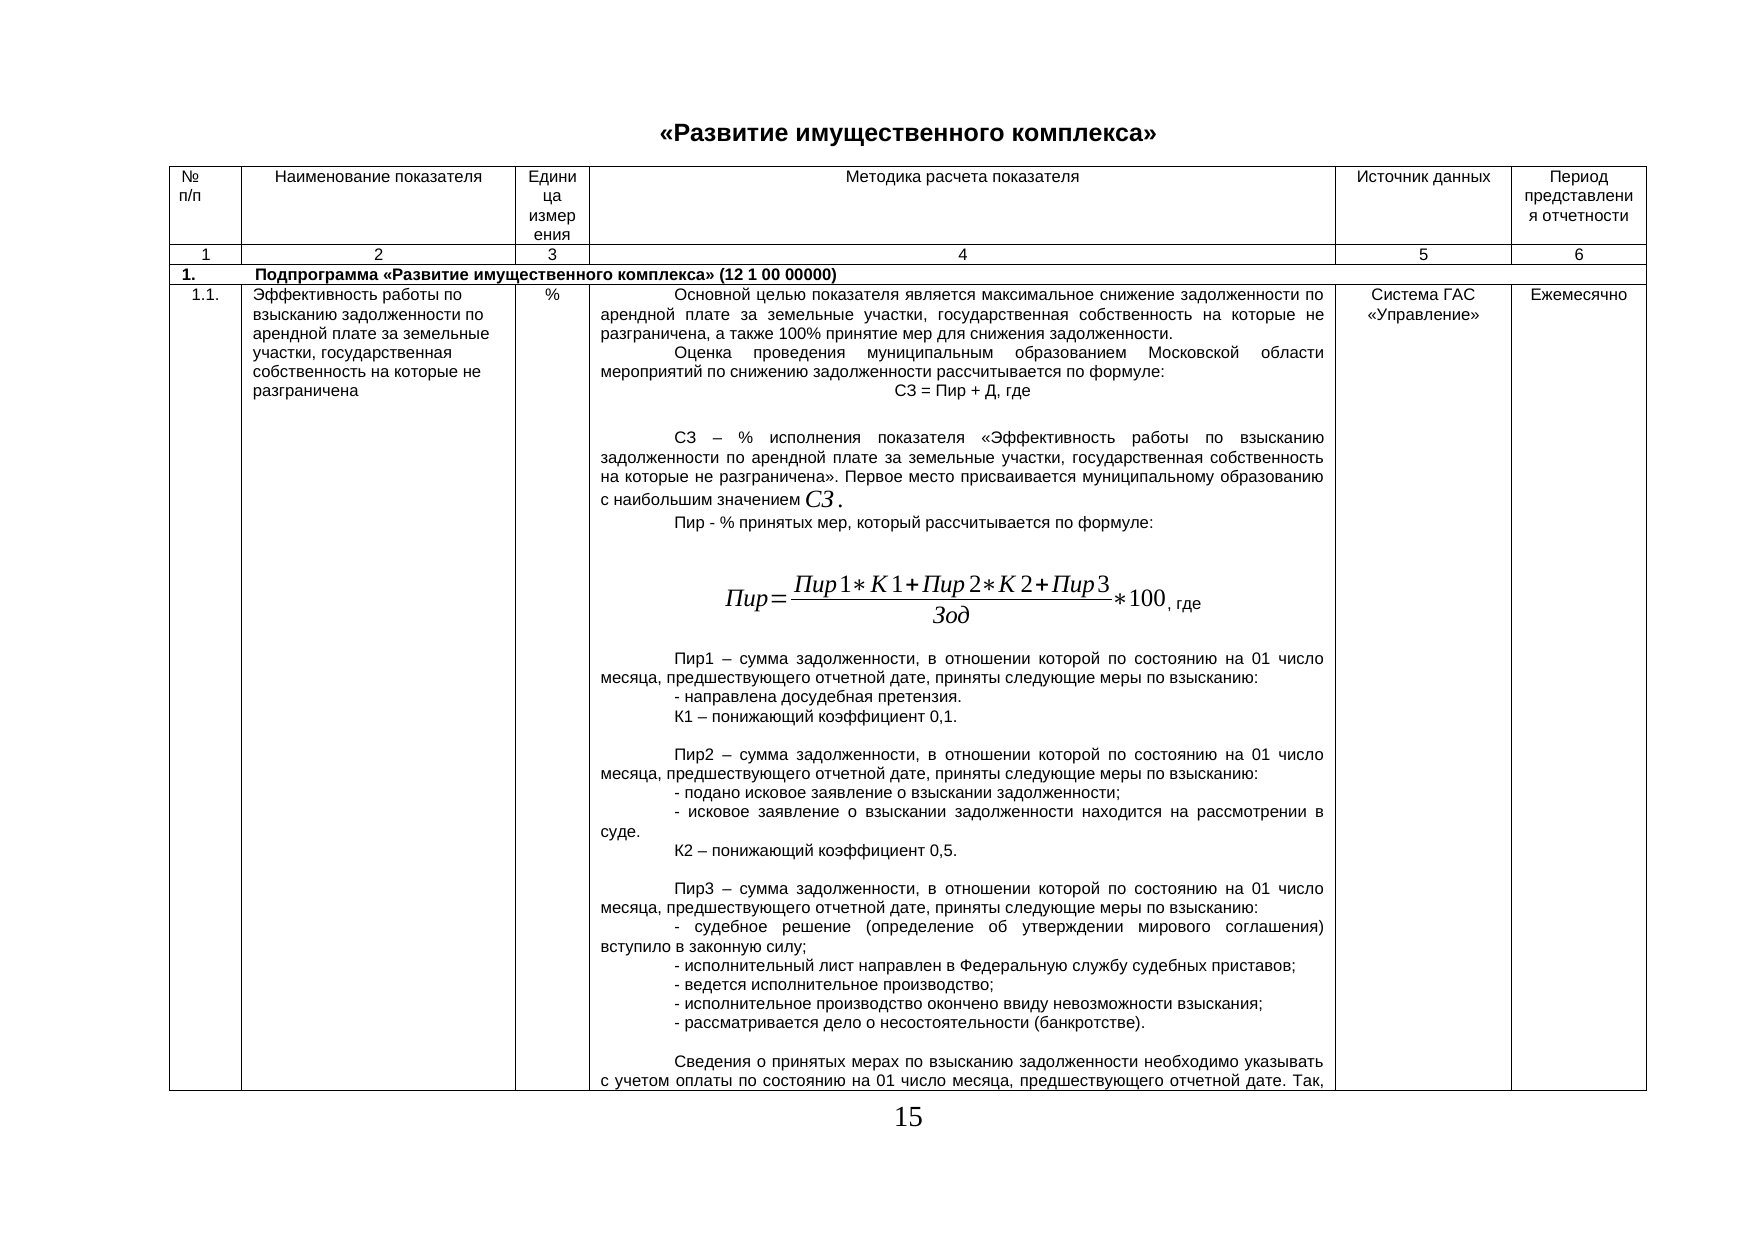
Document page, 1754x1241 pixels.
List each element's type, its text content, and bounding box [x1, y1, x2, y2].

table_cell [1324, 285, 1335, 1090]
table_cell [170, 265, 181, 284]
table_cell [1336, 285, 1511, 1090]
table_header № п/п [170, 167, 241, 244]
table_cell Ежемесячно [1512, 285, 1646, 1090]
text «Развитие имущественного комплекса» [148, 118, 1668, 147]
table_header Источник данных [1336, 167, 1511, 244]
table_cell % [516, 285, 589, 1090]
table_header Период представления отчетности [1512, 167, 1646, 244]
table_cell 1.1. [170, 285, 241, 1090]
table_header Наименование показателя [242, 167, 515, 244]
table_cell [242, 285, 515, 1090]
table_header Методика расчета показателя [590, 167, 1335, 244]
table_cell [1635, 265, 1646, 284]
